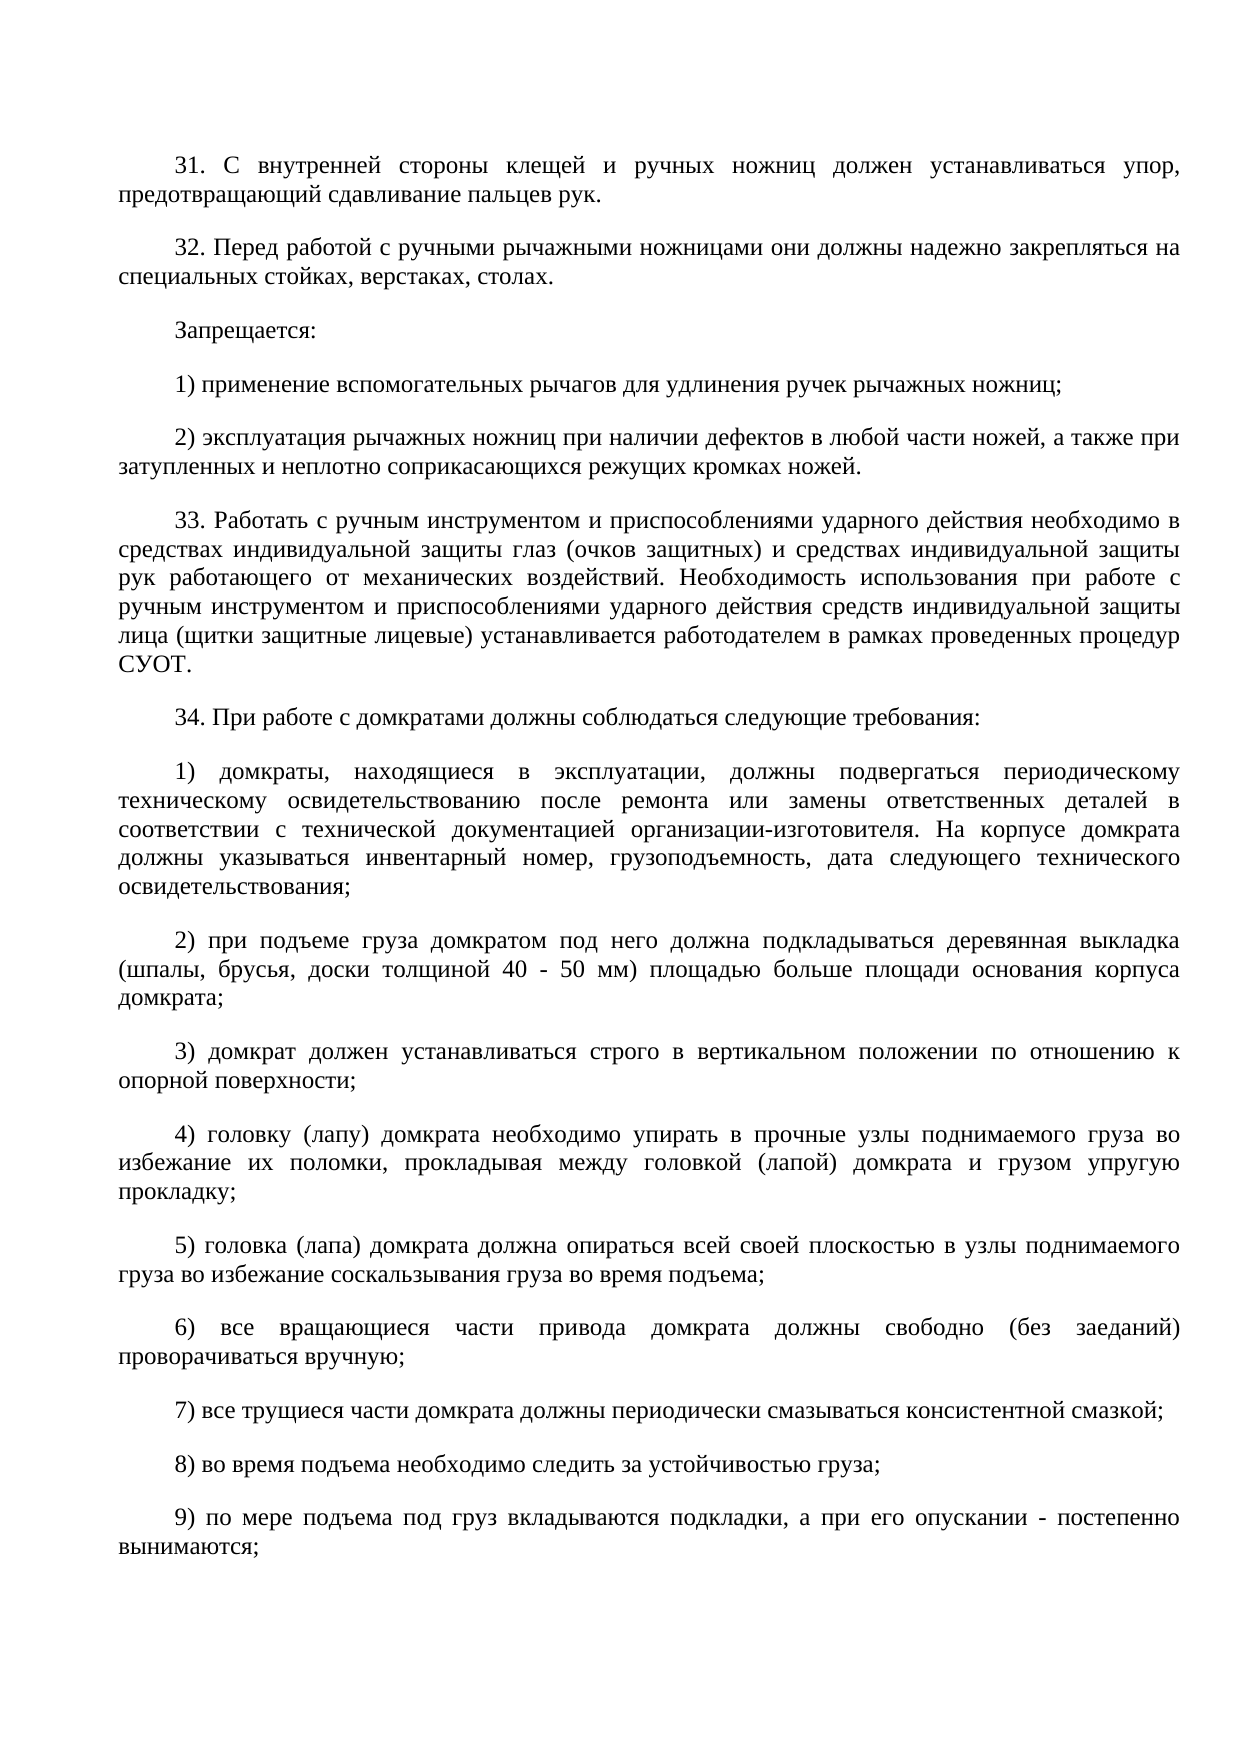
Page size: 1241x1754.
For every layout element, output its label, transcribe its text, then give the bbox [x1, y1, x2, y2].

text 3) домкрат должен устанавливаться строго в вертикальном положении по отношению к опорной поверхности; [118, 1036, 1181, 1094]
text 34. При работе с домкратами должны соблюдаться следующие требования: [118, 702, 1181, 731]
text 2) эксплуатация рычажных ножниц при наличии дефектов в любой части ножей, а также при затупленных и неплотно соприкасающихся режущих кромках ножей. [118, 422, 1181, 480]
text 6) все вращающиеся части привода домкрата должны свободно (без заеданий) проворачиваться вручную; [118, 1312, 1181, 1370]
text 2) при подъеме груза домкратом под него должна подкладываться деревянная выкладка (шпалы, брусья, доски толщиной 40 - 50 мм) площадью больше площади основания корпуса домкрата; [118, 925, 1181, 1011]
text 8) во время подъема необходимо следить за устойчивостью груза; [118, 1449, 1181, 1477]
text 32. Перед работой с ручными рычажными ножницами они должны надежно закрепляться на специальных стойках, верстаках, столах. [118, 232, 1181, 290]
text 33. Работать с ручным инструментом и приспособлениями ударного действия необходимо в средствах индивидуальной защиты глаз (очков защитных) и средствах индивидуальной защиты рук работающего от механических воздействий. Необходимость использования при работе с ручным инструментом и приспособлениями ударного действия средств индивидуальной защиты лица (щитки защитные лицевые) устанавливается работодателем в рамках проведенных процедур СУОТ. [118, 505, 1181, 677]
text 1) домкраты, находящиеся в эксплуатации, должны подвергаться периодическому техническому освидетельствованию после ремонта или замены ответственных деталей в соответствии с технической документацией организации-изготовителя. На корпусе домкрата должны указываться инвентарный номер, грузоподъемность, дата следующего технического освидетельствования; [118, 756, 1181, 900]
text 31. С внутренней стороны клещей и ручных ножниц должен устанавливаться упор, предотвращающий сдавливание пальцев рук. [118, 150, 1181, 207]
text 7) все трущиеся части домкрата должны периодически смазываться консистентной смазкой; [118, 1395, 1181, 1424]
text Запрещается: [118, 315, 1181, 344]
text 1) применение вспомогательных рычагов для удлинения ручек рычажных ножниц; [118, 369, 1181, 397]
text 5) головка (лапа) домкрата должна опираться всей своей плоскостью в узлы поднимаемого груза во избежание соскальзывания груза во время подъема; [118, 1230, 1181, 1287]
text 4) головку (лапу) домкрата необходимо упирать в прочные узлы поднимаемого груза во избежание их поломки, прокладывая между головкой (лапой) домкрата и грузом упругую прокладку; [118, 1119, 1181, 1205]
text 9) по мере подъема под груз вкладываются подкладки, а при его опускании - постепенно вынимаются; [118, 1502, 1181, 1560]
